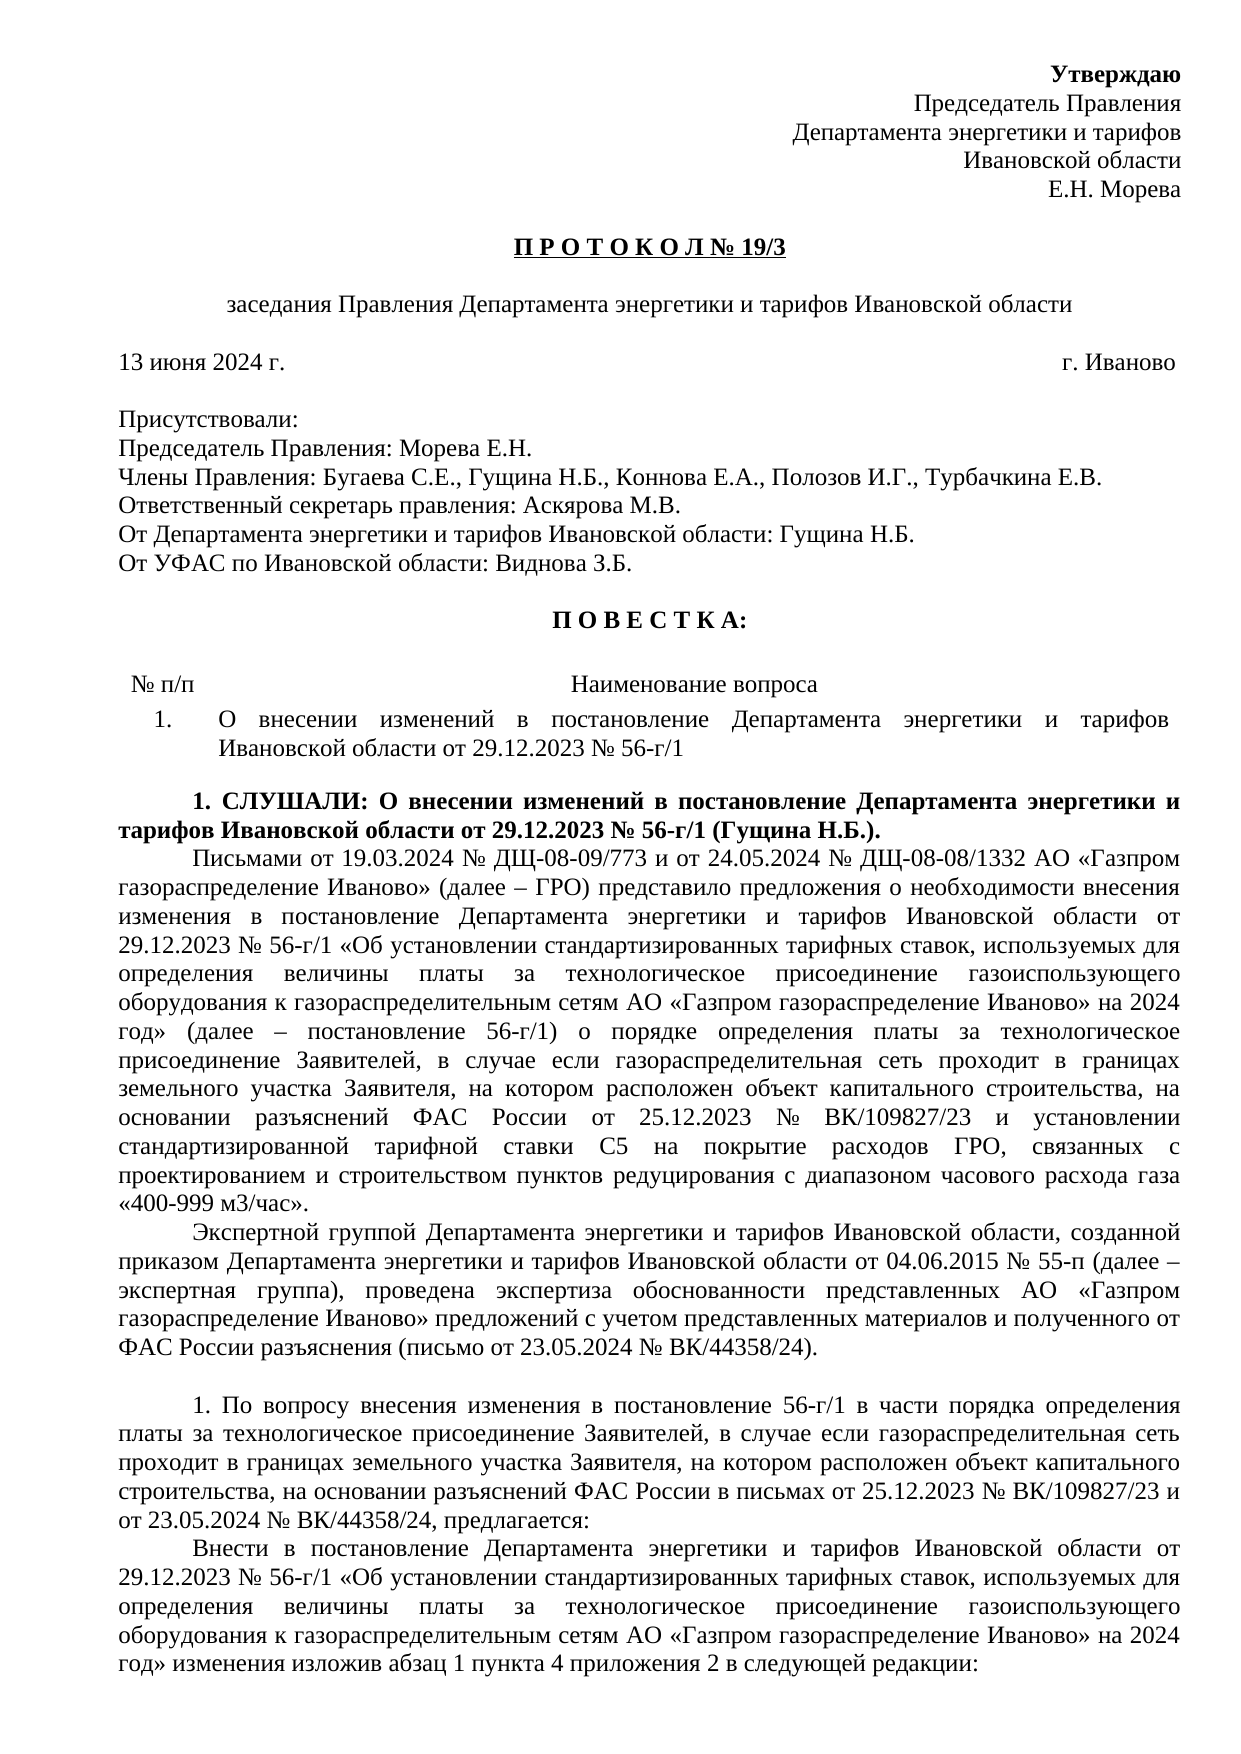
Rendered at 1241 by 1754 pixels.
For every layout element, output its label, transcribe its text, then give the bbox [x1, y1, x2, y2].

text Е.Н. Морева [118, 174, 1181, 203]
table_cell О внесении изменений в постановление Департамента энергетики и тарифов Ивановской области от 29.12.2023 № 56-г/1 [207, 705, 1181, 762]
text От Департамента энергетики и тарифов Ивановской области: Гущина Н.Б. [118, 519, 1181, 548]
text П Р О Т О К О Л № 19/3 [118, 232, 1181, 260]
table_header № п/п [118, 663, 207, 704]
text Ответственный секретарь правления: Аскярова М.В. [118, 490, 1181, 519]
text 13 июня 2024 г. г. Иваново [118, 347, 1181, 375]
text заседания Правления Департамента энергетики и тарифов Ивановской области [118, 289, 1181, 318]
text Присутствовали: [118, 404, 1181, 433]
text П О В Е С Т К А: [118, 605, 1181, 634]
text Утверждаю [118, 59, 1181, 88]
text Департамента энергетики и тарифов [118, 117, 1181, 145]
text Экспертной группой Департамента энергетики и тарифов Ивановской области, созданной приказом Департамента энергетики и тарифов Ивановской области от 04.06.2015 № 55-п (далее – экспертная группа), проведена экспертиза обоснованности представленных АО «Газпром газораспределение Иваново» предложений с учетом представленных материалов и полученного от ФАС России разъяснения (письмо от 23.05.2024 № ВК/44358/24). [118, 1217, 1181, 1361]
table_header Наименование вопроса [207, 663, 1181, 704]
text От УФАС по Ивановской области: Виднова З.Б. [118, 548, 1181, 577]
text Председатель Правления: Морева Е.Н. [118, 433, 1181, 462]
text Ивановской области [118, 145, 1181, 174]
list СЛУШАЛИ: О внесении изменений в постановление Департамента энергетики и тарифов Ивановской области от 29.12.2023 № 56-г/1 (Гущина Н.Б.). [118, 786, 1181, 843]
text Внести в постановление Департамента энергетики и тарифов Ивановской области от 29.12.2023 № 56-г/1 «Об установлении стандартизированных тарифных ставок, используемых для определения величины платы за технологическое присоединение газоиспользующего оборудования к газораспределительным сетям АО «Газпром газораспределение Иваново» на 2024 год» изменения изложив абзац 1 пункта 4 приложения 2 в следующей редакции: [118, 1533, 1181, 1677]
text Члены Правления: Бугаева С.Е., Гущина Н.Б., Коннова Е.А., Полозов И.Г., Турбачкина Е.В. [118, 462, 1181, 490]
text Письмами от 19.03.2024 № ДЩ-08-09/773 и от 24.05.2024 № ДЩ-08-08/1332 АО «Газпром газораспределение Иваново» (далее – ГРО) представило предложения о необходимости внесения изменения в постановление Департамента энергетики и тарифов Ивановской области от 29.12.2023 № 56-г/1 «Об установлении стандартизированных тарифных ставок, используемых для определения величины платы за технологическое присоединение газоиспользующего оборудования к газораспределительным сетям АО «Газпром газораспределение Иваново» на 2024 год» (далее – постановление 56-г/1) о порядке определения платы за технологическое присоединение Заявителей, в случае если газораспределительная сеть проходит в границах земельного участка Заявителя, на котором расположен объект капитального строительства, на основании разъяснений ФАС России от 25.12.2023 № ВК/109827/23 и установлении стандартизированной тарифной ставки С5 на покрытие расходов ГРО, связанных с проектированием и строительством пунктов редуцирования с диапазоном часового расхода газа «400-999 м3/час». [118, 843, 1181, 1217]
text Председатель Правления [118, 88, 1181, 117]
text 1. По вопросу внесения изменения в постановление 56-г/1 в части порядка определения платы за технологическое присоединение Заявителей, в случае если газораспределительная сеть проходит в границах земельного участка Заявителя, на котором расположен объект капитального строительства, на основании разъяснений ФАС России в письмах от 25.12.2023 № ВК/109827/23 и от 23.05.2024 № ВК/44358/24, предлагается: [118, 1390, 1181, 1533]
table_cell 1. [118, 705, 207, 762]
